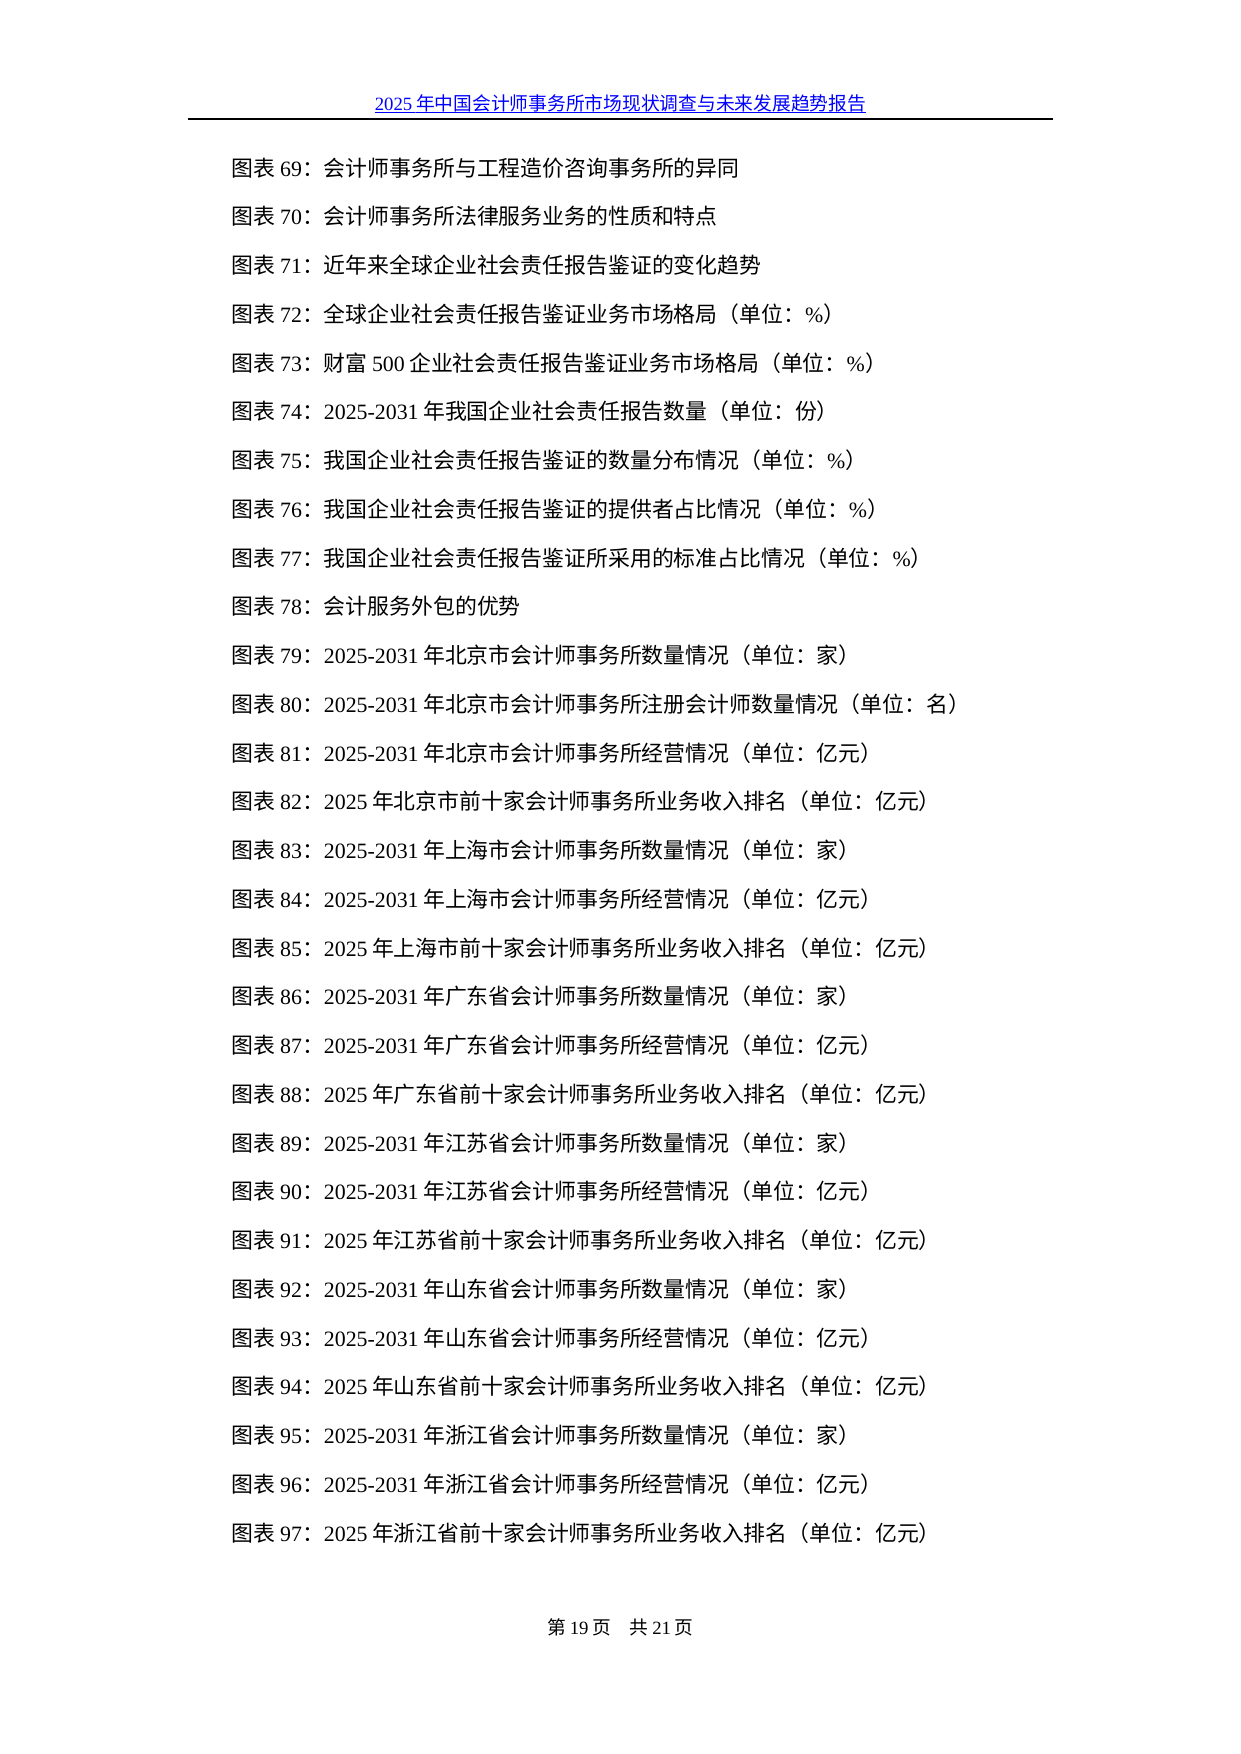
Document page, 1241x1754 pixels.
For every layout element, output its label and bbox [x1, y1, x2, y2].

text [187, 150, 1053, 1548]
